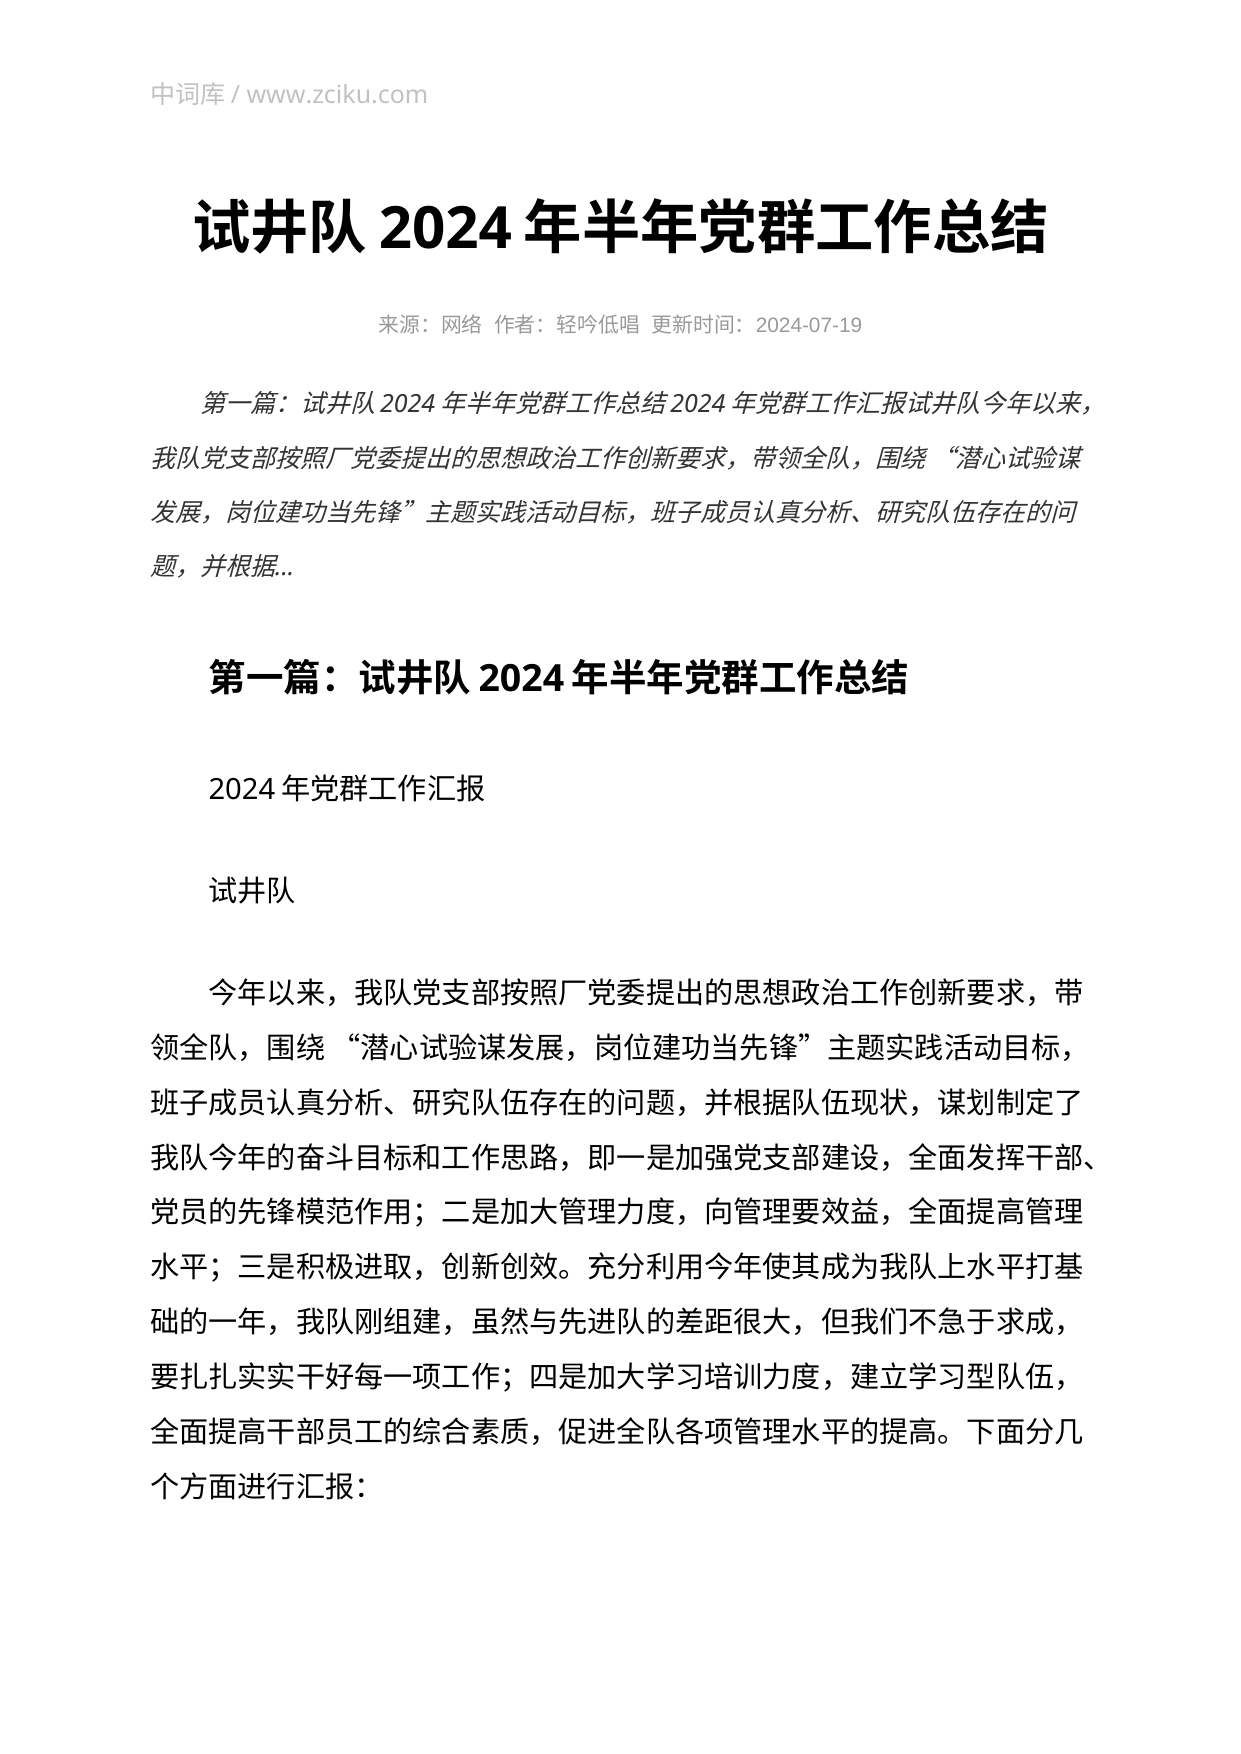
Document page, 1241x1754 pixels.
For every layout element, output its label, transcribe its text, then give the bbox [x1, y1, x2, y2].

text 试井队 [150, 868, 1090, 910]
text 来源：网络 作者：轻吟低唱 更新时间：2024-07-19 [150, 313, 1090, 337]
text 第一篇：试井队2024年半年党群工作总结 [150, 648, 1090, 703]
subtitle 试井队2024年半年党群工作总结 [150, 181, 1090, 266]
text 2024年党群工作汇报 [150, 766, 1090, 808]
text 今年以来，我队党支部按照厂党委提出的思想政治工作创新要求，带领全队，围绕 “潜心试验谋发展，岗位建功当先锋”主题实践活动目标，班子成员认真分析、研究队伍存在的问题，并根据队伍现状，谋划制定了我队今年的奋斗目标和工作思路，即一是加强党支部建设，全面发挥干部、党员的先锋模范作用；二是加大管理力度，向管理要效益，全面提高管理水平；三是积极进取，创新创效。充分利用今年使其成为我队上水平打基础的一年，我队刚组建，虽然与先进队的差距很大，但我们不急于求成，要扎扎实实干好每一项工作；四是加大学习培训力度，建立学习型队伍，全面提高干部员工的综合素质，促进全队各项管理水平的提高。下面分几个方面进行汇报： [150, 969, 1090, 1506]
text 第一篇：试井队2024年半年党群工作总结2024年党群工作汇报试井队今年以来，我队党支部按照厂党委提出的思想政治工作创新要求，带领全队，围绕 “潜心试验谋发展，岗位建功当先锋”主题实践活动目标，班子成员认真分析、研究队伍存在的问题，并根据... [150, 384, 1090, 583]
